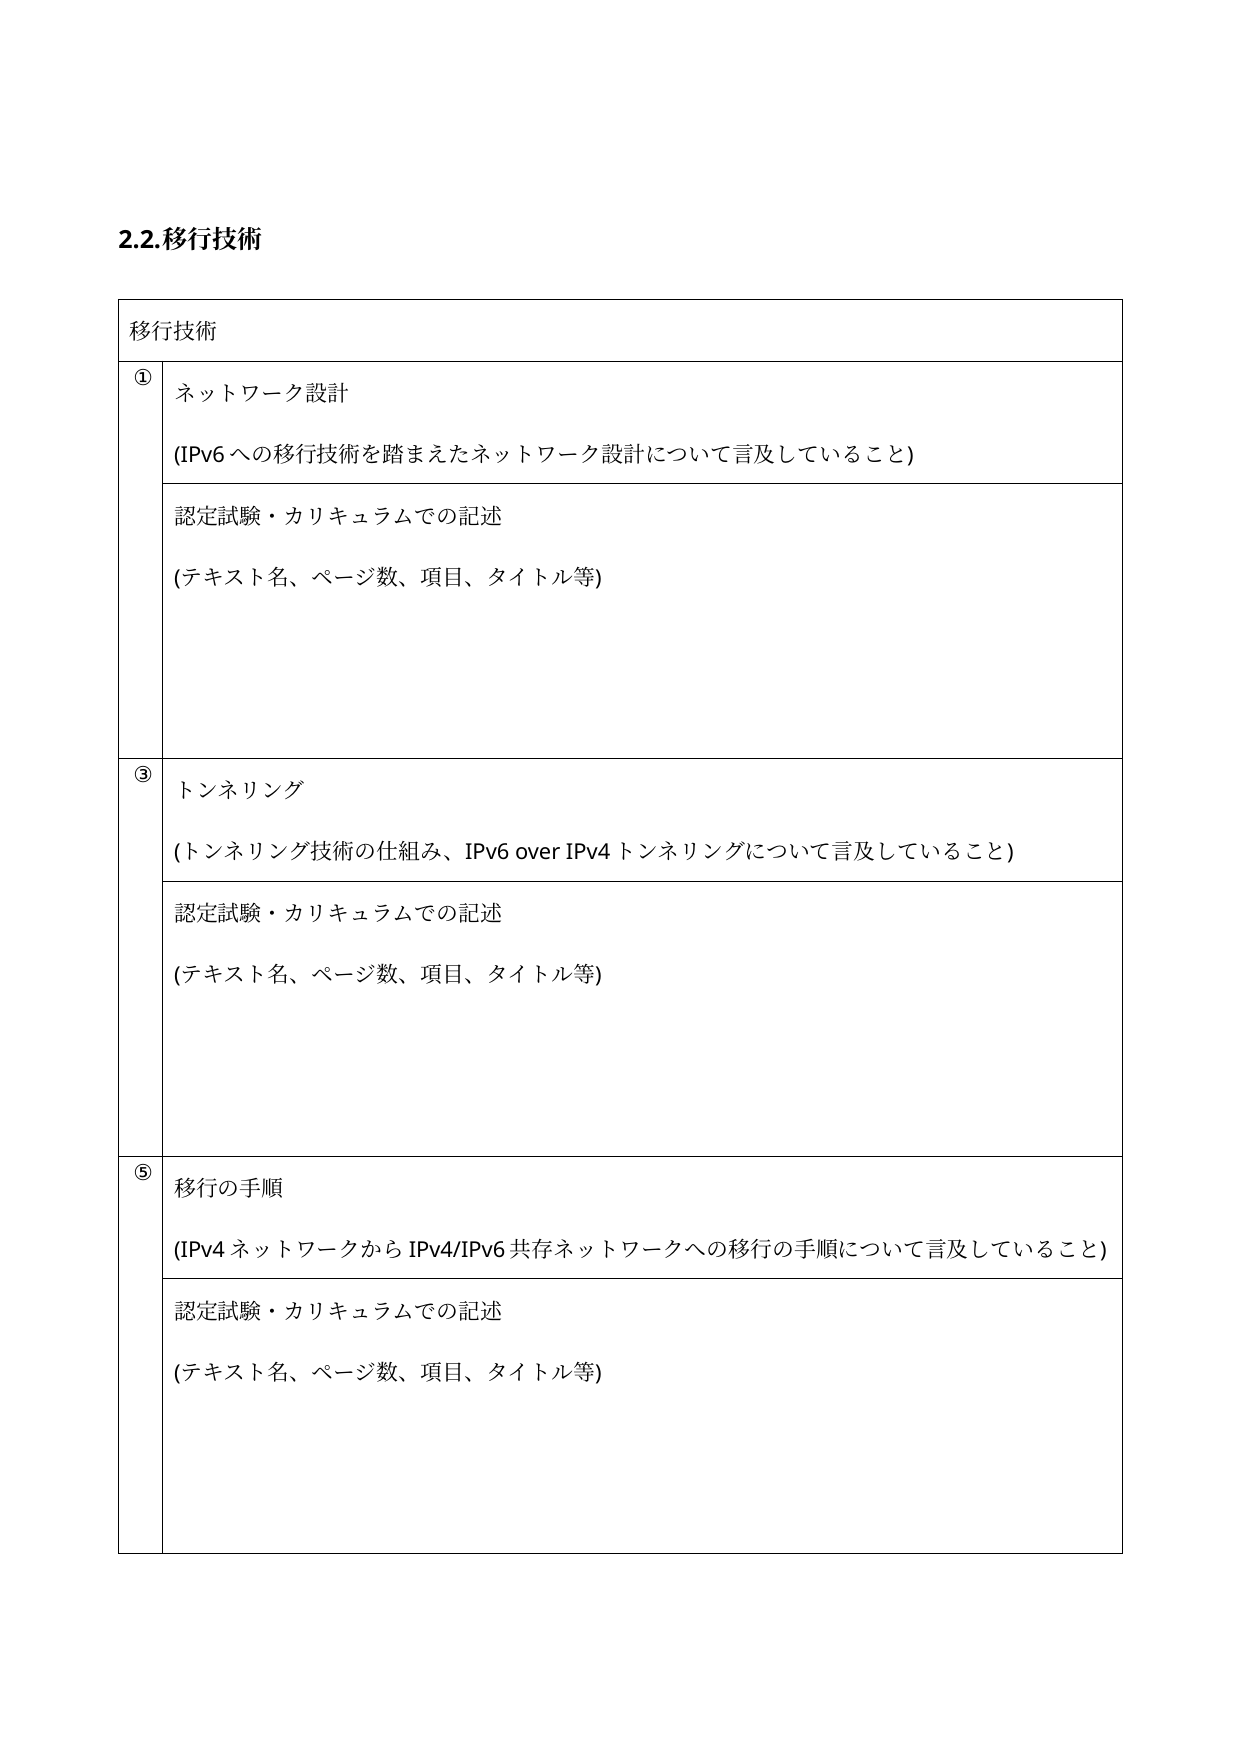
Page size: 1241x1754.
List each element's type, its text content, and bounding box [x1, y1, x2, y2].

list 移行技術 [118, 207, 1122, 268]
table_cell [119, 759, 162, 1156]
table_cell 移行の手順 (IPv4ネットワークからIPv4/IPv6共存ネットワークへの移行の手順について言及していること) [163, 1157, 1122, 1278]
table_cell [119, 362, 162, 758]
table_cell 認定試験・カリキュラムでの記述 (テキスト名、ページ数、項目、タイトル等) [163, 1279, 1122, 1553]
table_cell ネットワーク設計 (IPv6への移行技術を踏まえたネットワーク設計について言及していること) [163, 362, 1122, 483]
table_cell [119, 1157, 162, 1553]
table_cell 認定試験・カリキュラムでの記述 (テキスト名、ページ数、項目、タイトル等) [163, 484, 1122, 758]
table_cell 認定試験・カリキュラムでの記述 (テキスト名、ページ数、項目、タイトル等) [163, 882, 1122, 1156]
table_cell トンネリング (トンネリング技術の仕組み、IPv6 over IPv4トンネリングについて言及していること) [163, 759, 1122, 881]
table_header 移行技術 [119, 300, 1122, 361]
